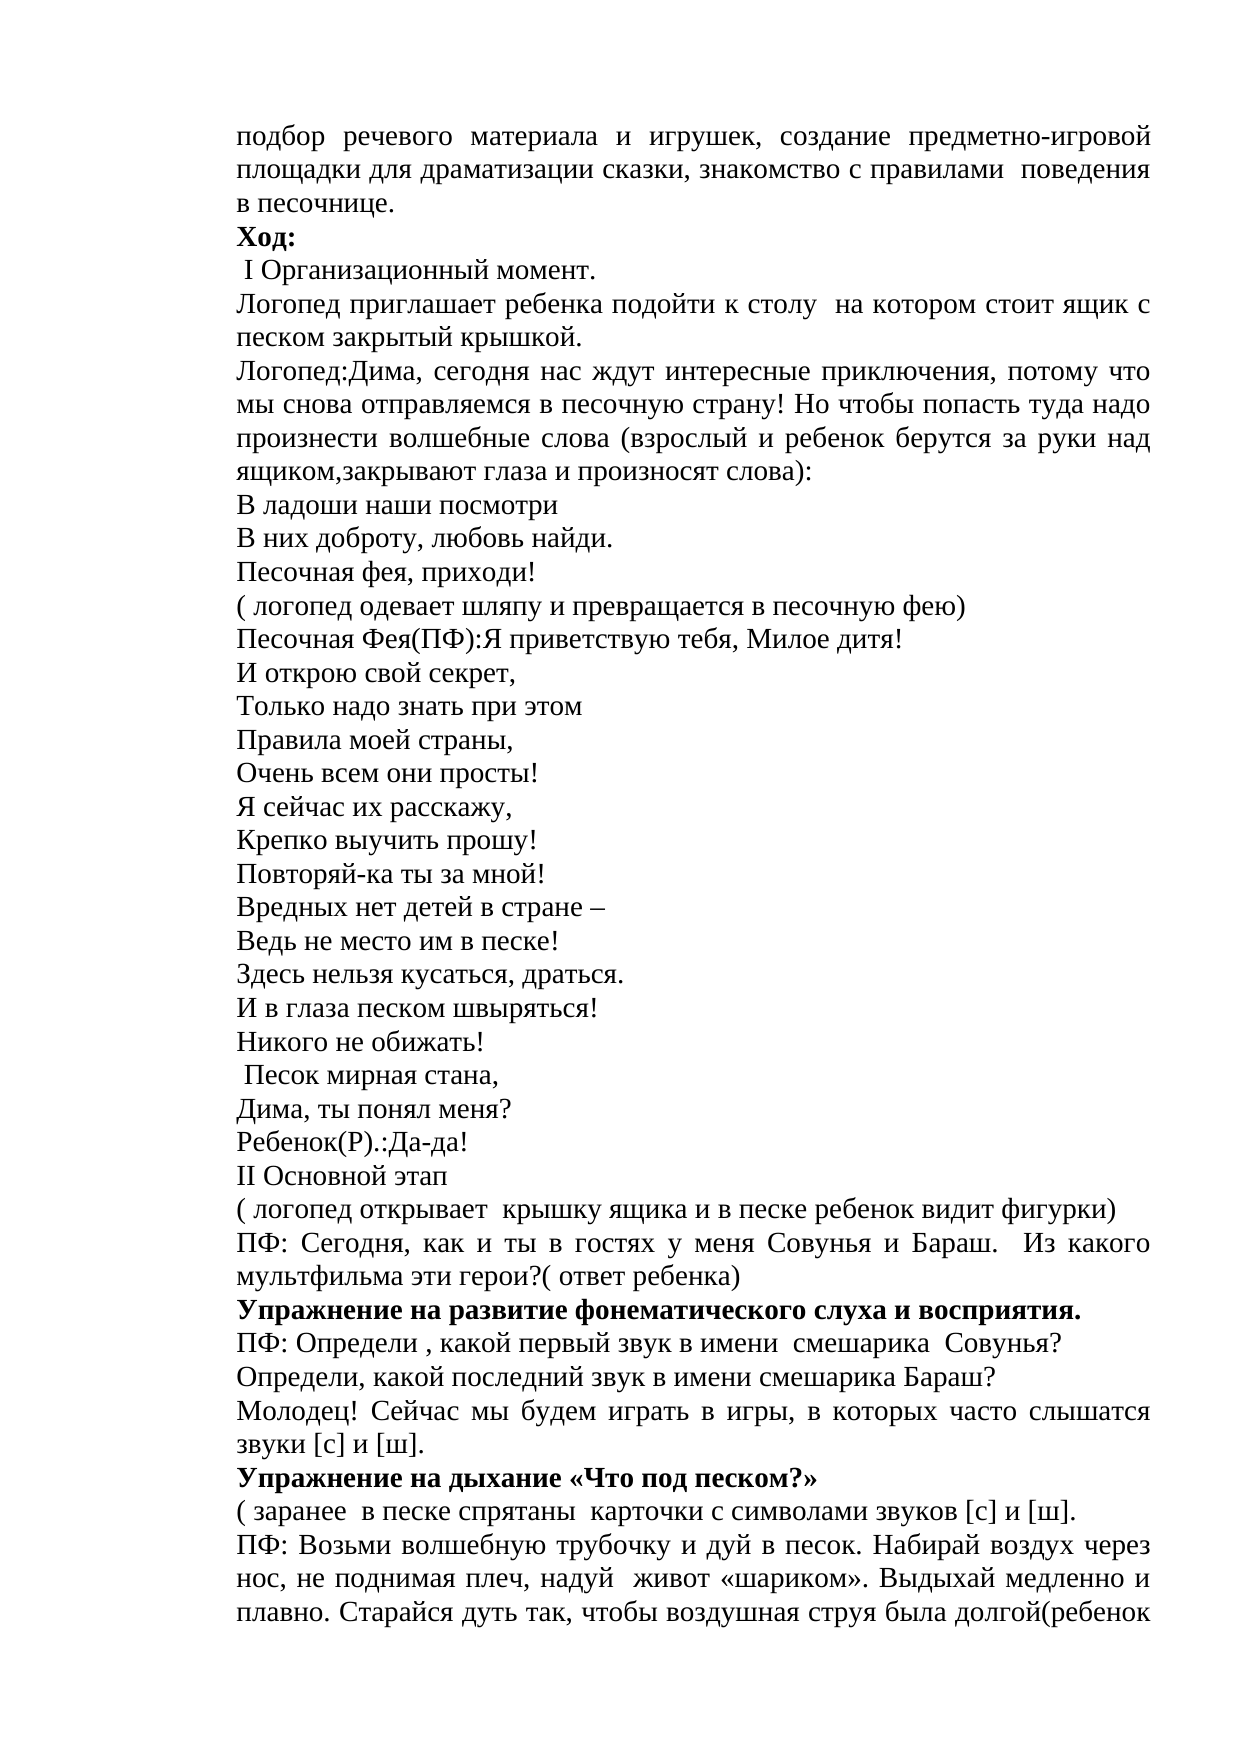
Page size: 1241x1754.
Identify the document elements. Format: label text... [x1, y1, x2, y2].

text Здесь нельзя кусаться, драться. [236, 957, 1152, 990]
text Определи, какой последний звук в имени смешарика Бараш? [236, 1359, 1152, 1393]
text Правила моей страны, [236, 722, 1152, 755]
text И в глаза песком швыряться! [236, 990, 1152, 1024]
text ПФ: Определи , какой первый звук в имени смешарика Совунья? [236, 1326, 1152, 1359]
text ( заранее в песке спрятаны карточки с символами звуков [с] и [ш]. [236, 1493, 1152, 1527]
text Только надо знать при этом [236, 688, 1152, 722]
text Логопед приглашает ребенка подойти к столу на котором стоит ящик с песком закрытый крышкой. [236, 286, 1152, 353]
text Упражнение на дыхание «Что под песком?» [236, 1460, 1152, 1493]
text Молодец! Сейчас мы будем играть в игры, в которых часто слышатся звуки [с] и [ш]. [236, 1393, 1152, 1460]
text Ход: [236, 219, 1152, 252]
text Логопед:Дима, сегодня нас ждут интересные приключения, потому что мы снова отправляемся в песочную страну! Но чтобы попасть туда надо произнести волшебные слова (взрослый и ребенок берутся за руки над ящиком,закрывают глаза и произносят слова): [236, 353, 1152, 487]
text Песок мирная стана, [236, 1057, 1152, 1091]
text Песочная Фея(ПФ):Я приветствую тебя, Милое дитя! [236, 621, 1152, 655]
text ( логопед открывает крышку ящика и в песке ребенок видит фигурки) [236, 1191, 1152, 1225]
text I Организационный момент. [236, 252, 1152, 286]
text ( логопед одевает шляпу и превращается в песочную фею) [236, 588, 1152, 621]
text Ребенок(Р).:Да-да! [236, 1124, 1152, 1158]
text Я сейчас их расскажу, [236, 789, 1152, 822]
text Дима, ты понял меня? [236, 1091, 1152, 1124]
text Никого не обижать! [236, 1024, 1152, 1057]
text Повторяй-ка ты за мной! [236, 856, 1152, 889]
text Ведь не место им в песке! [236, 923, 1152, 957]
text ПФ: Сегодня, как и ты в гостях у меня Совунья и Бараш. Из какого мультфильма эти герои?( ответ ребенка) [236, 1225, 1152, 1292]
text Крепко выучить прошу! [236, 822, 1152, 856]
text В ладоши наши посмотри [236, 487, 1152, 521]
text Вредных нет детей в стране – [236, 889, 1152, 923]
text подбор речевого материала и игрушек, создание предметно-игровой площадки для драматизации сказки, знакомство с правилами поведения в песочнице. [236, 118, 1152, 219]
text В них доброту, любовь найди. [236, 521, 1152, 554]
text Песочная фея, приходи! [236, 554, 1152, 588]
text Упражнение на развитие фонематического слуха и восприятия. [236, 1292, 1152, 1326]
text II Основной этап [236, 1158, 1152, 1191]
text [236, 1527, 1152, 1627]
text Очень всем они просты! [236, 755, 1152, 789]
text И открою свой секрет, [236, 655, 1152, 688]
